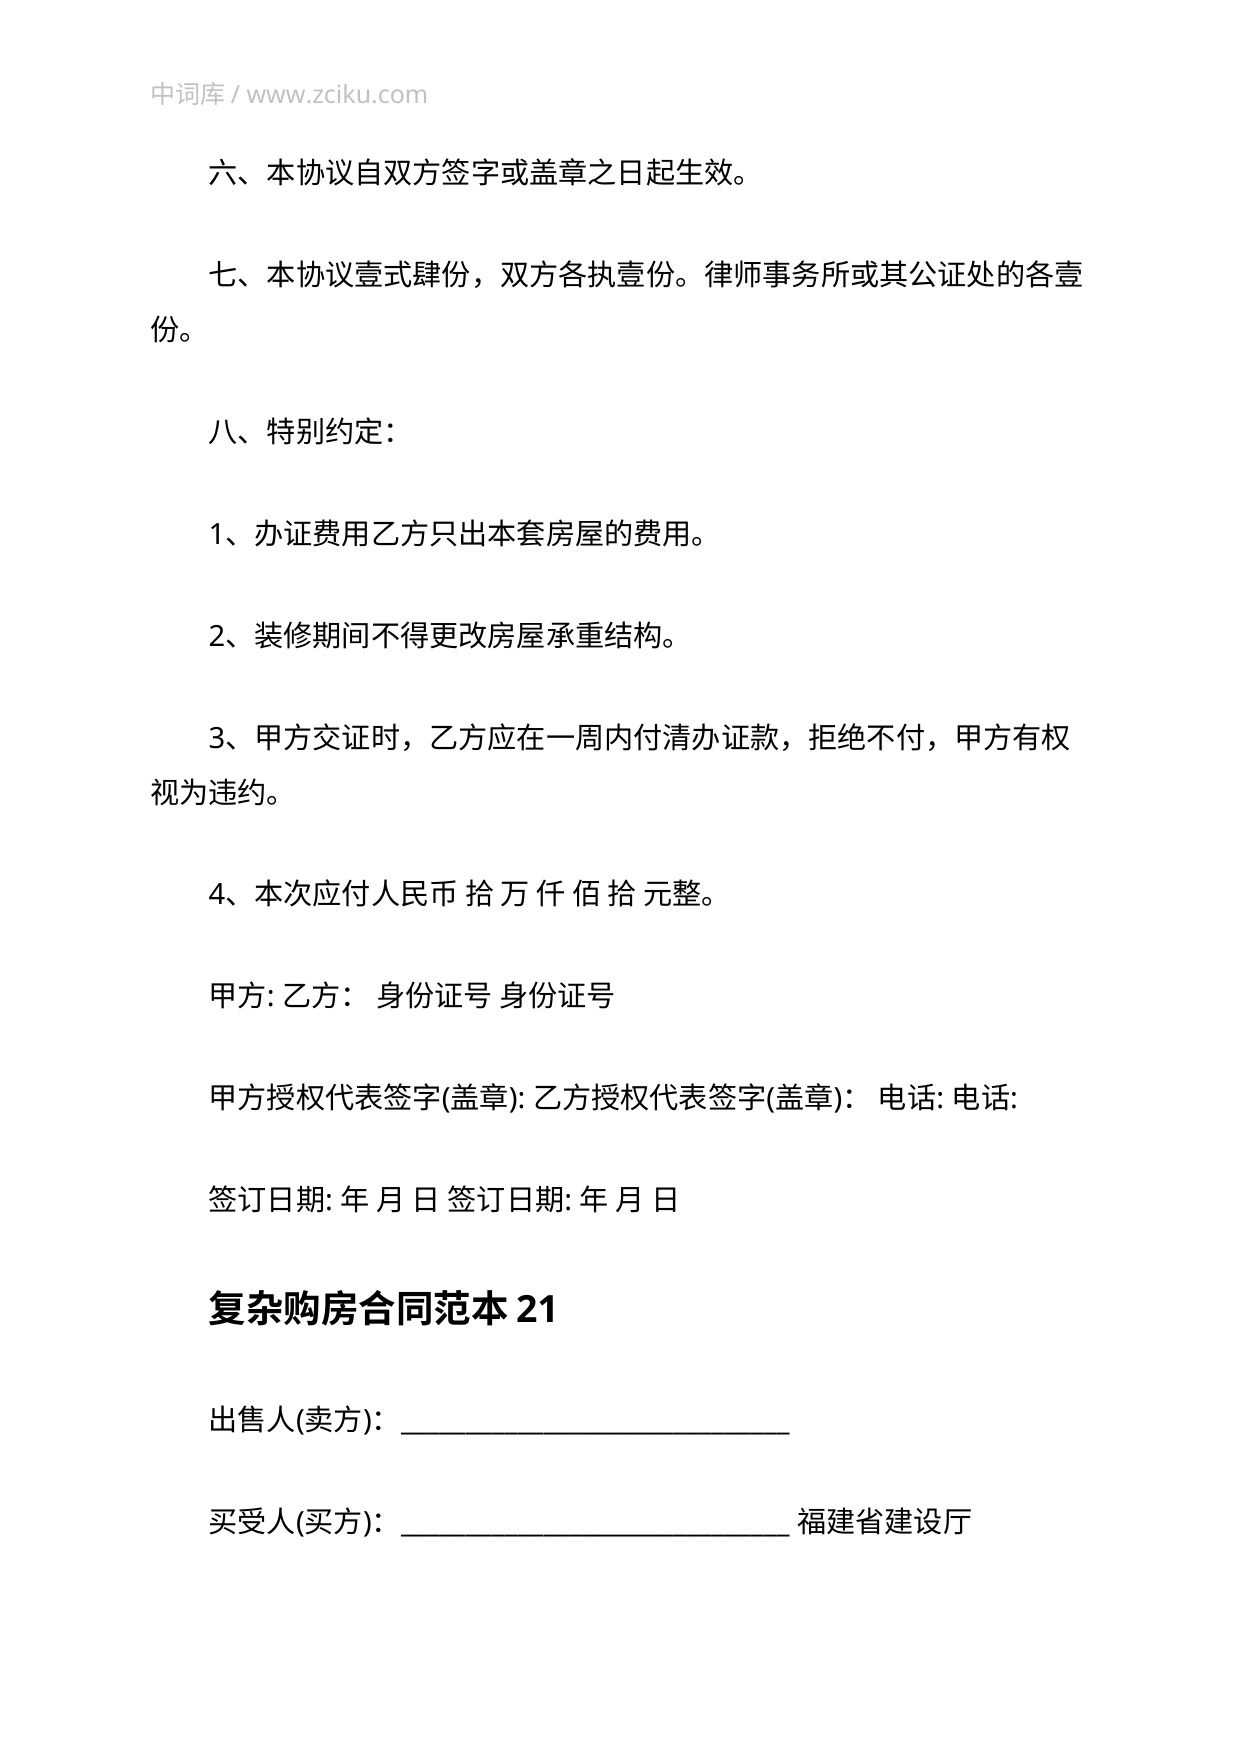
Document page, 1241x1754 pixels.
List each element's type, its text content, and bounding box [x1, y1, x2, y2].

text 甲方授权代表签字(盖章): 乙方授权代表签字(盖章)： 电话: 电话: [150, 1075, 1090, 1117]
text 复杂购房合同范本21 [150, 1279, 1090, 1333]
text 甲方: 乙方： 身份证号 身份证号 [150, 973, 1090, 1015]
text 出售人(卖方)：______________________________ [150, 1396, 1090, 1439]
text 八、特别约定： [150, 408, 1090, 451]
text 六、本协议自双方签字或盖章之日起生效。 [150, 150, 1090, 192]
text 七、本协议壹式肆份，双方各执壹份。律师事务所或其公证处的各壹份。 [150, 252, 1090, 349]
text 买受人(买方)：______________________________ 福建省建设厅 [150, 1498, 1090, 1541]
text 2、装修期间不得更改房屋承重结构。 [150, 612, 1090, 654]
text 4、本次应付人民币 拾 万 仟 佰 拾 元整。 [150, 871, 1090, 913]
text 3、甲方交证时，乙方应在一周内付清办证款，拒绝不付，甲方有权视为违约。 [150, 714, 1090, 811]
text 签订日期: 年 月 日 签订日期: 年 月 日 [150, 1177, 1090, 1219]
text 1、办证费用乙方只出本套房屋的费用。 [150, 510, 1090, 553]
